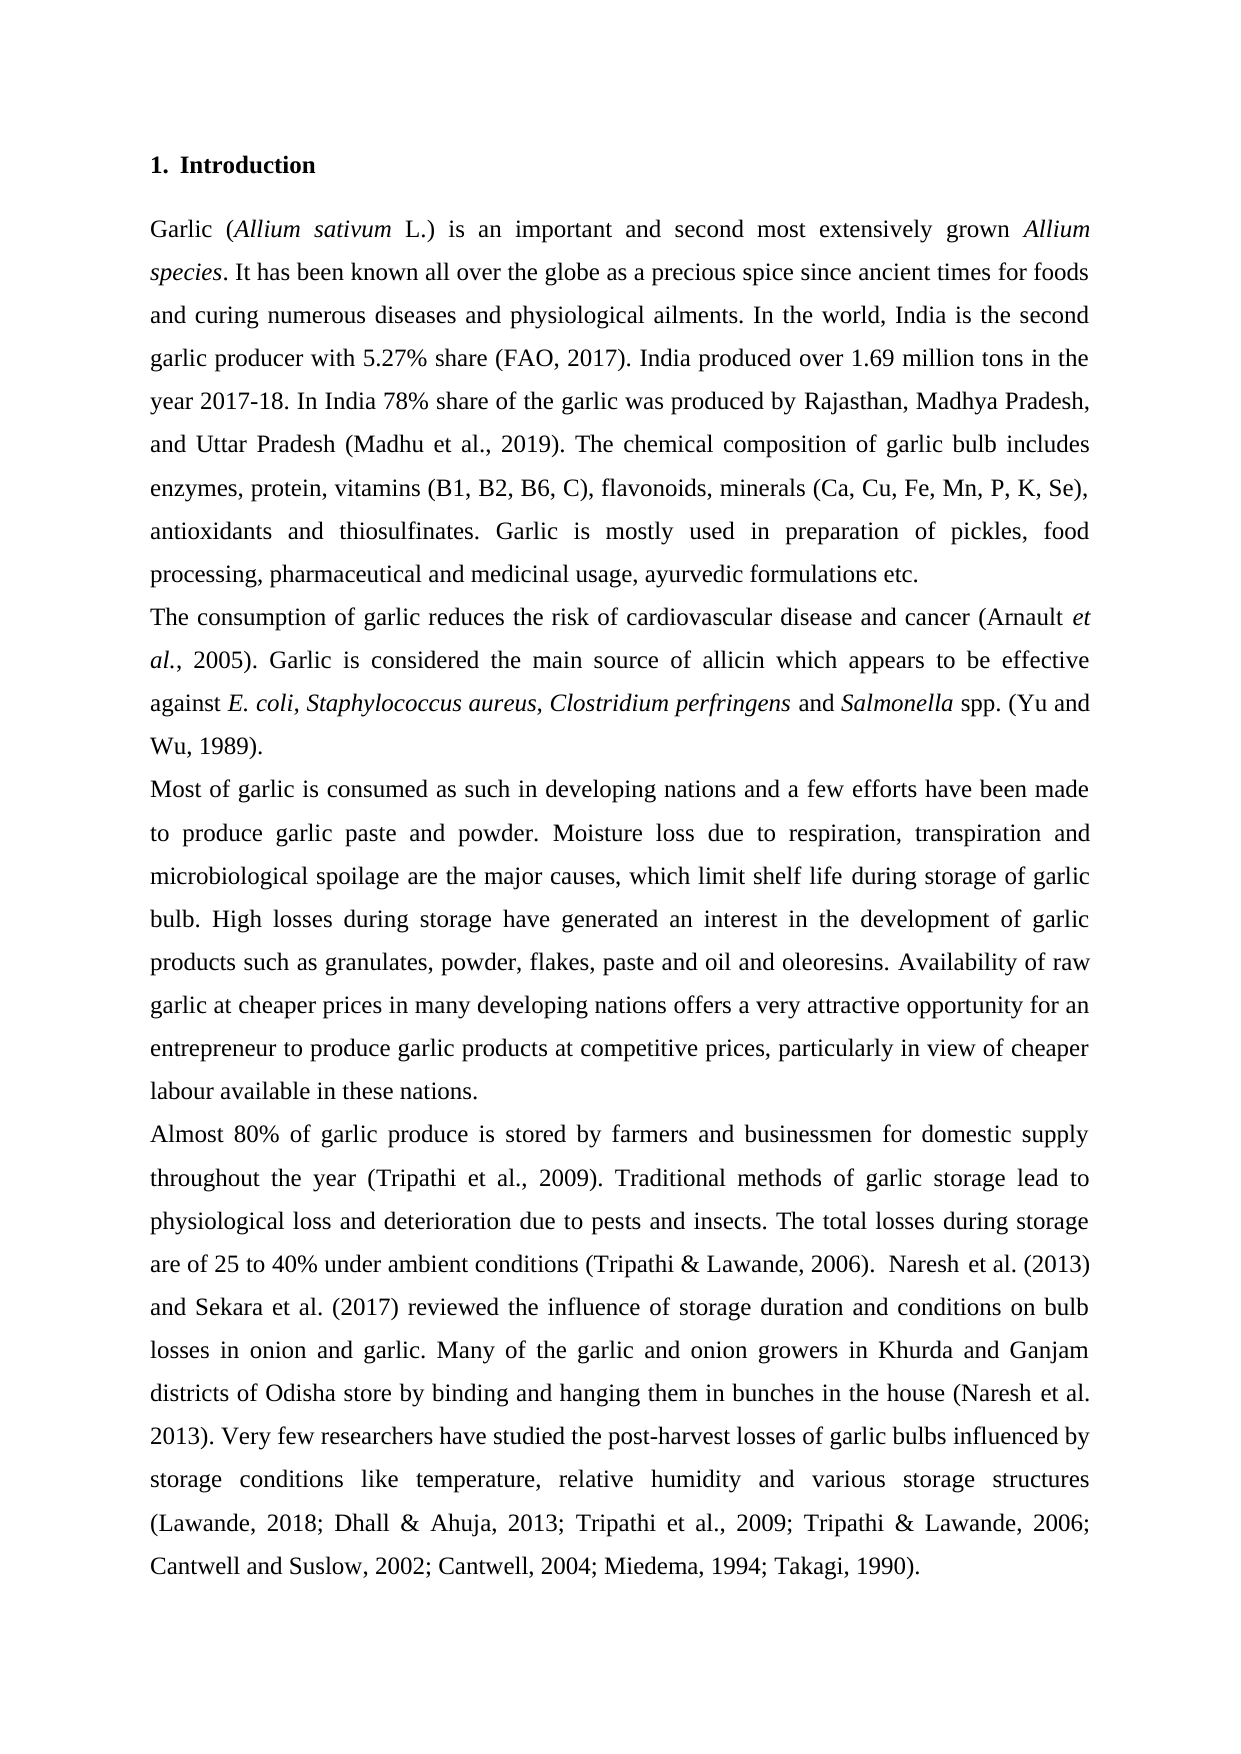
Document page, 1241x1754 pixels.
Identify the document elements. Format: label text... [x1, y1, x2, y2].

list Introduction [150, 150, 1090, 179]
text Almost 80% of garlic produce is stored by farmers and businessmen for domestic supply throughout the year (Tripathi et al., 2009). Traditional methods of garlic storage lead to physiological loss and deterioration due to pests and insects. The total losses during storage are of 25 to 40% under ambient conditions (Tripathi & Lawande, 2006). Naresh et al. (2013) and Sekara et al. (2017) reviewed the influence of storage duration and conditions on bulb losses in onion and garlic. Many of the garlic and onion growers in Khurda and Ganjam districts of Odisha store by binding and hanging them in bunches in the house (Naresh et al. 2013). Very few researchers have studied the post-harvest losses of garlic bulbs influenced by storage conditions like temperature, relative humidity and various storage structures (Lawande, 2018; Dhall & Ahuja, 2013; Tripathi et al., 2009; Tripathi & Lawande, 2006; Cantwell and Suslow, 2002; Cantwell, 2004; Miedema, 1994; Takagi, 1990). [150, 1119, 1090, 1579]
text Most of garlic is consumed as such in developing nations and a few efforts have been made to produce garlic paste and powder. Moisture loss due to respiration, transpiration and microbiological spoilage are the major causes, which limit shelf life during storage of garlic bulb. High losses during storage have generated an interest in the development of garlic products such as granulates, powder, flakes, paste and oil and oleoresins. Availability of raw garlic at cheaper prices in many developing nations offers a very attractive opportunity for an entrepreneur to produce garlic products at competitive prices, particularly in view of cheaper labour available in these nations. [150, 774, 1090, 1105]
text The consumption of garlic reduces the risk of cardiovascular disease and cancer (Arnault et al., 2005). Garlic is considered the main source of allicin which appears to be effective against E. coli, Staphylococcus aureus, Clostridium perfringens and Salmonella spp. (Yu and Wu, 1989). [150, 602, 1090, 760]
text Garlic (Allium sativum L.) is an important and second most extensively grown Allium species. It has been known all over the globe as a precious spice since ancient times for foods and curing numerous diseases and physiological ailments. In the world, India is the second garlic producer with 5.27% share (FAO, 2017). India produced over 1.69 million tons in the year 2017-18. In India 78% share of the garlic was produced by Rajasthan, Madhya Pradesh, and Uttar Pradesh (Madhu et al., 2019). The chemical composition of garlic bulb includes enzymes, protein, vitamins (B1, B2, B6, C), flavonoids, minerals (Ca, Cu, Fe, Mn, P, K, Se), antioxidants and thiosulfinates. Garlic is mostly used in preparation of pickles, food processing, pharmaceutical and medicinal usage, ayurvedic formulations etc. [150, 214, 1090, 588]
